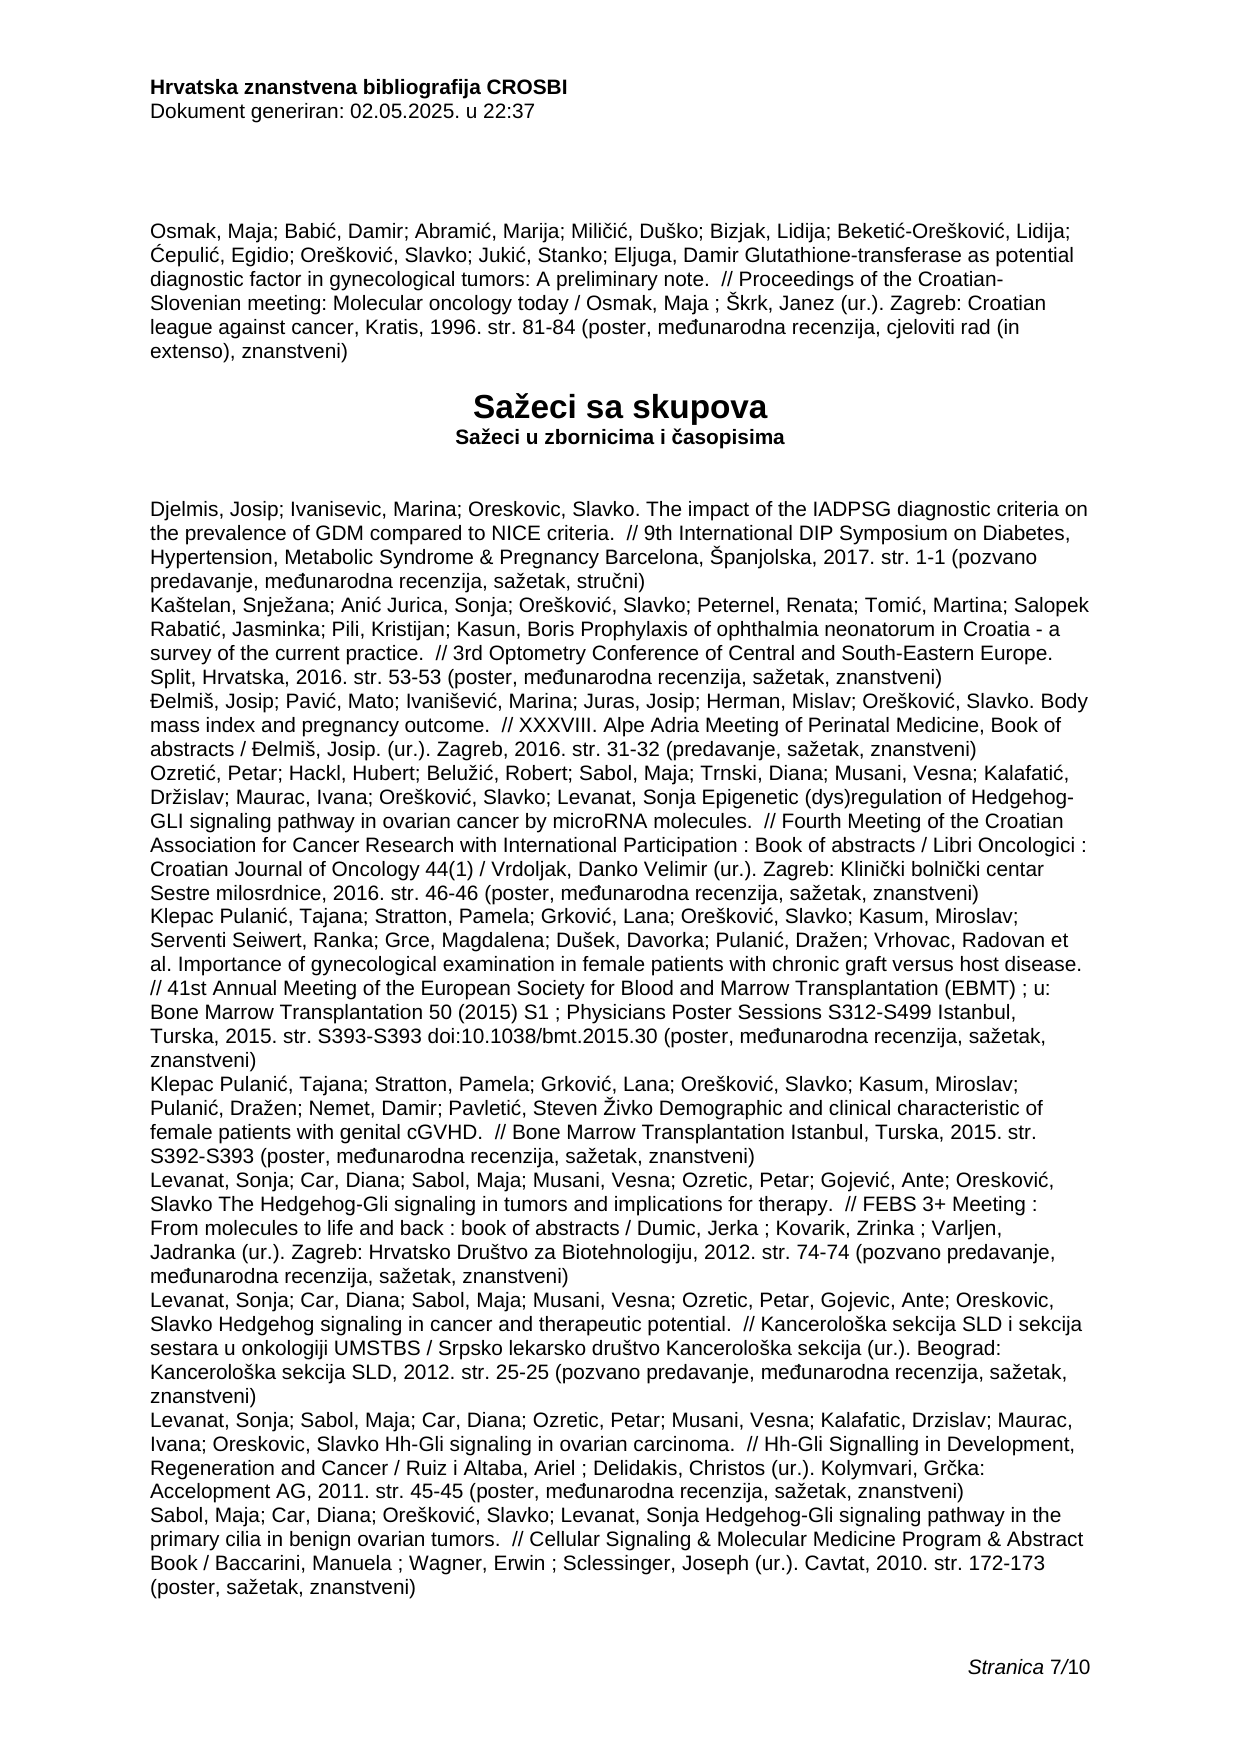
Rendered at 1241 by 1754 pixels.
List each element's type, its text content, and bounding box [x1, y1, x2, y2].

text Klepac Pulanić, Tajana; Stratton, Pamela; Grković, Lana; Orešković, Slavko; Kasum, Miroslav; Pulanić, Dražen; Nemet, Damir; Pavletić, Steven Živko [150, 1072, 1090, 1168]
subtitle Sažeci u zbornicima i časopisima [150, 425, 1090, 449]
text Levanat, Sonja; Sabol, Maja; Car, Diana; Ozretic, Petar; Musani, Vesna; Kalafatic, Drzislav; Maurac, Ivana; Oreskovic, Slavko [150, 1407, 1090, 1503]
text Kaštelan, Snježana; Anić Jurica, Sonja; Orešković, Slavko; Peternel, Renata; Tomić, Martina; Salopek Rabatić, Jasminka; Pili, Kristijan; Kasun, Boris [150, 593, 1090, 689]
text Levanat, Sonja; Car, Diana; Sabol, Maja; Musani, Vesna; Ozretic, Petar, Gojevic, Ante; Oreskovic, Slavko [150, 1288, 1090, 1407]
text Klepac Pulanić, Tajana; Stratton, Pamela; Grković, Lana; Orešković, Slavko; Kasum, Miroslav; Serventi Seiwert, Ranka; Grce, Magdalena; Dušek, Davorka; Pulanić, Dražen; Vrhovac, Radovan et al. [150, 904, 1090, 1072]
text Djelmis, Josip; Ivanisevic, Marina; Oreskovic, Slavko. [150, 497, 1090, 593]
subtitle Sažeci sa skupova [150, 387, 1090, 425]
text Đelmiš, Josip; Pavić, Mato; Ivanišević, Marina; Juras, Josip; Herman, Mislav; Orešković, Slavko. [150, 689, 1090, 761]
text Sabol, Maja; Car, Diana; Orešković, Slavko; Levanat, Sonja [150, 1503, 1090, 1599]
text Osmak, Maja; Babić, Damir; Abramić, Marija; Miličić, Duško; Bizjak, Lidija; Beketić-Orešković, Lidija; Ćepulić, Egidio; Orešković, Slavko; Jukić, Stanko; Eljuga, Damir [150, 219, 1090, 363]
text Levanat, Sonja; Car, Diana; Sabol, Maja; Musani, Vesna; Ozretic, Petar; Gojević, Ante; Oresković, Slavko [150, 1168, 1090, 1288]
text Ozretić, Petar; Hackl, Hubert; Belužić, Robert; Sabol, Maja; Trnski, Diana; Musani, Vesna; Kalafatić, Držislav; Maurac, Ivana; Orešković, Slavko; Levanat, Sonja [150, 761, 1090, 904]
